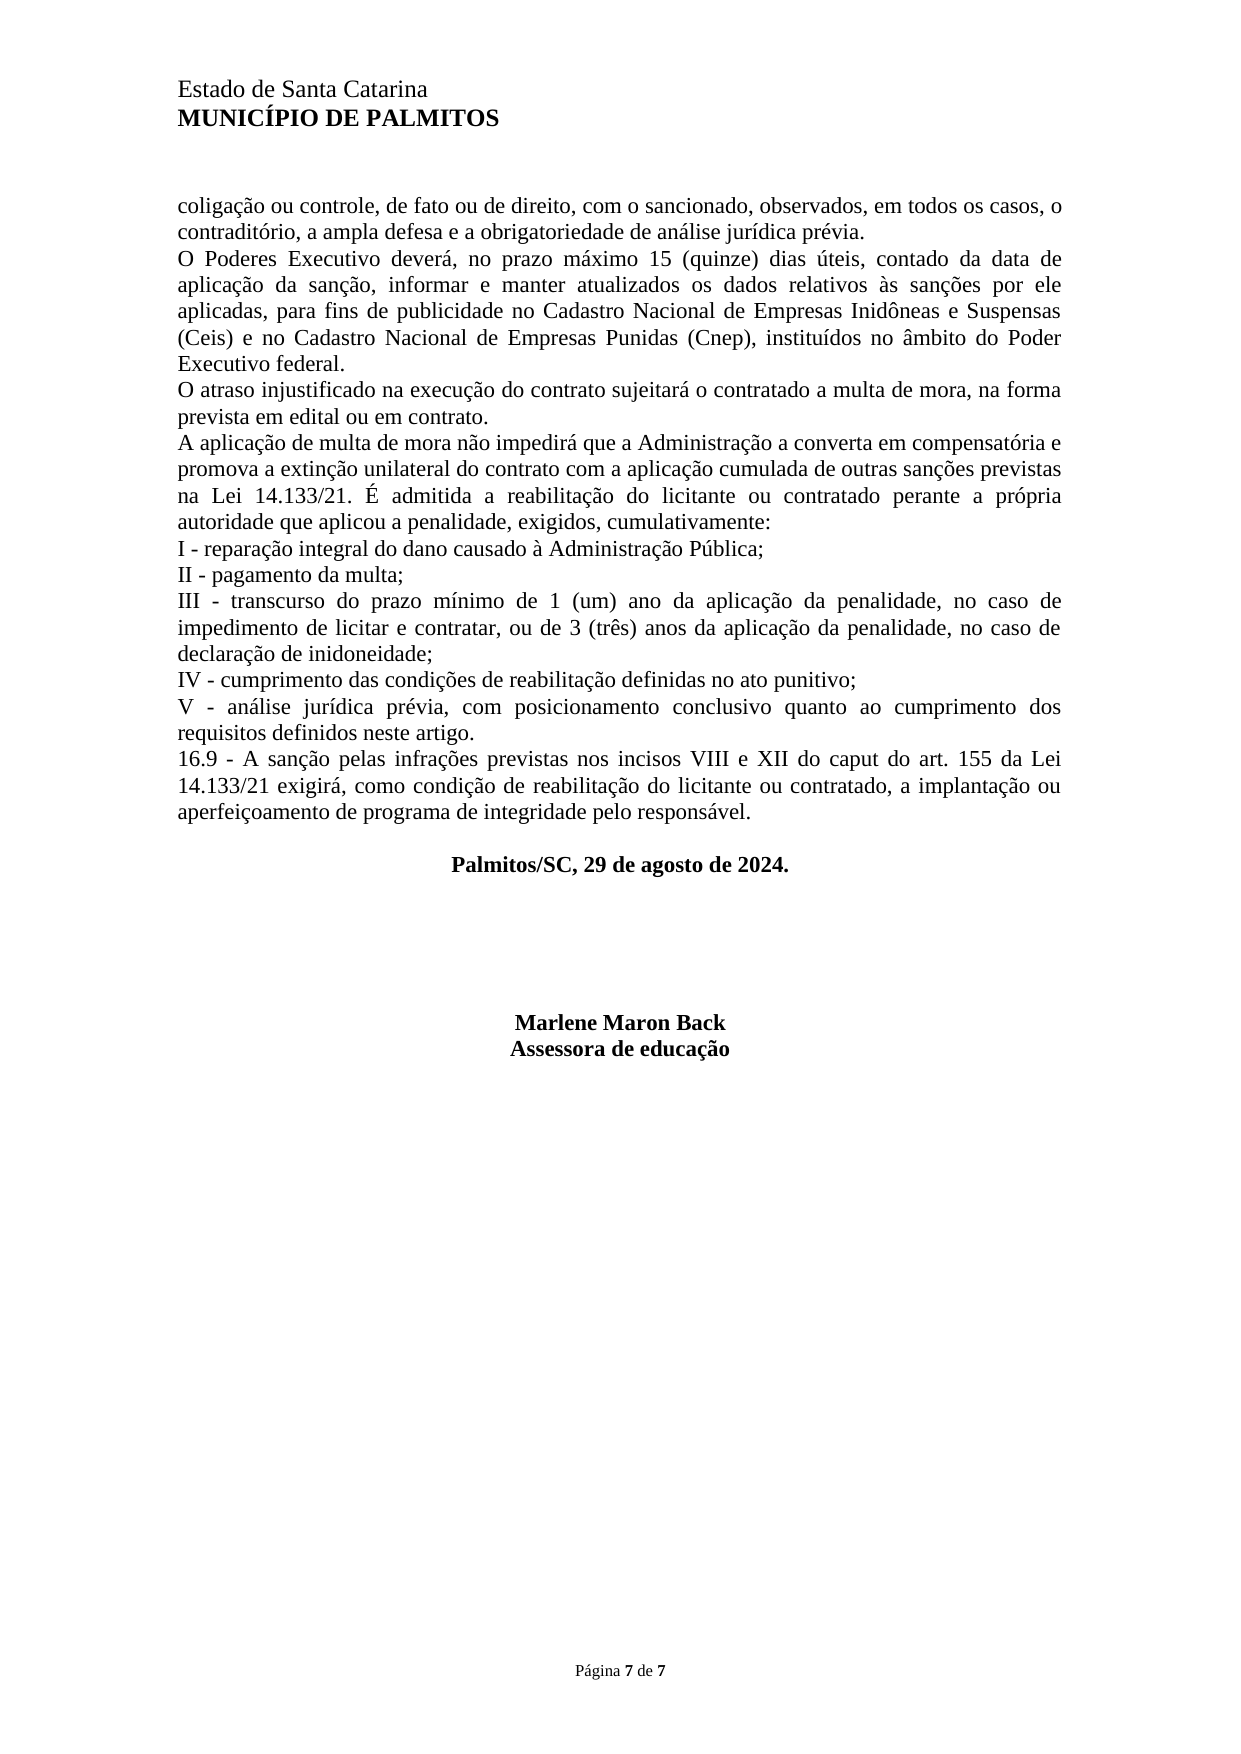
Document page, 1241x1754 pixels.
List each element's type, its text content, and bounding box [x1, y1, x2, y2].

text IV - cumprimento das condições de reabilitação definidas no ato punitivo; [177, 666, 1063, 693]
text Palmitos/SC, 29 de agosto de 2024. [177, 851, 1063, 877]
text O Poderes Executivo deverá, no prazo máximo 15 (quinze) dias úteis, contado da data de aplicação da sanção, informar e manter atualizados os dados relativos às sanções por ele aplicadas, para fins de publicidade no Cadastro Nacional de Empresas Inidôneas e Suspensas (Ceis) e no Cadastro Nacional de Empresas Punidas (Cnep), instituídos no âmbito do Poder Executivo federal. [177, 245, 1063, 376]
text 16.9 - A sanção pelas infrações previstas nos incisos VIII e XII do caput do art. 155 da Lei 14.133/21 exigirá, como condição de reabilitação do licitante ou contratado, a implantação ou aperfeiçoamento de programa de integridade pelo responsável. [177, 745, 1063, 824]
text O atraso injustificado na execução do contrato sujeitará o contratado a multa de mora, na forma prevista em edital ou em contrato. [177, 376, 1063, 429]
text V - análise jurídica prévia, com posicionamento conclusivo quanto ao cumprimento dos requisitos definidos neste artigo. [177, 693, 1063, 745]
text III - transcurso do prazo mínimo de 1 (um) ano da aplicação da penalidade, no caso de impedimento de licitar e contratar, ou de 3 (três) anos da aplicação da penalidade, no caso de declaração de inidoneidade; [177, 587, 1063, 666]
text Marlene Maron Back [177, 1009, 1063, 1035]
text A aplicação de multa de mora não impedirá que a Administração a converta em compensatória e promova a extinção unilateral do contrato com a aplicação cumulada de outras sanções previstas na Lei 14.133/21. É admitida a reabilitação do licitante ou contratado perante a própria autoridade que aplicou a penalidade, exigidos, cumulativamente: [177, 429, 1063, 534]
text I - reparação integral do dano causado à Administração Pública; [177, 534, 1063, 561]
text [177, 192, 1063, 245]
text Assessora de educação [177, 1035, 1063, 1062]
text II - pagamento da multa; [177, 561, 1063, 587]
